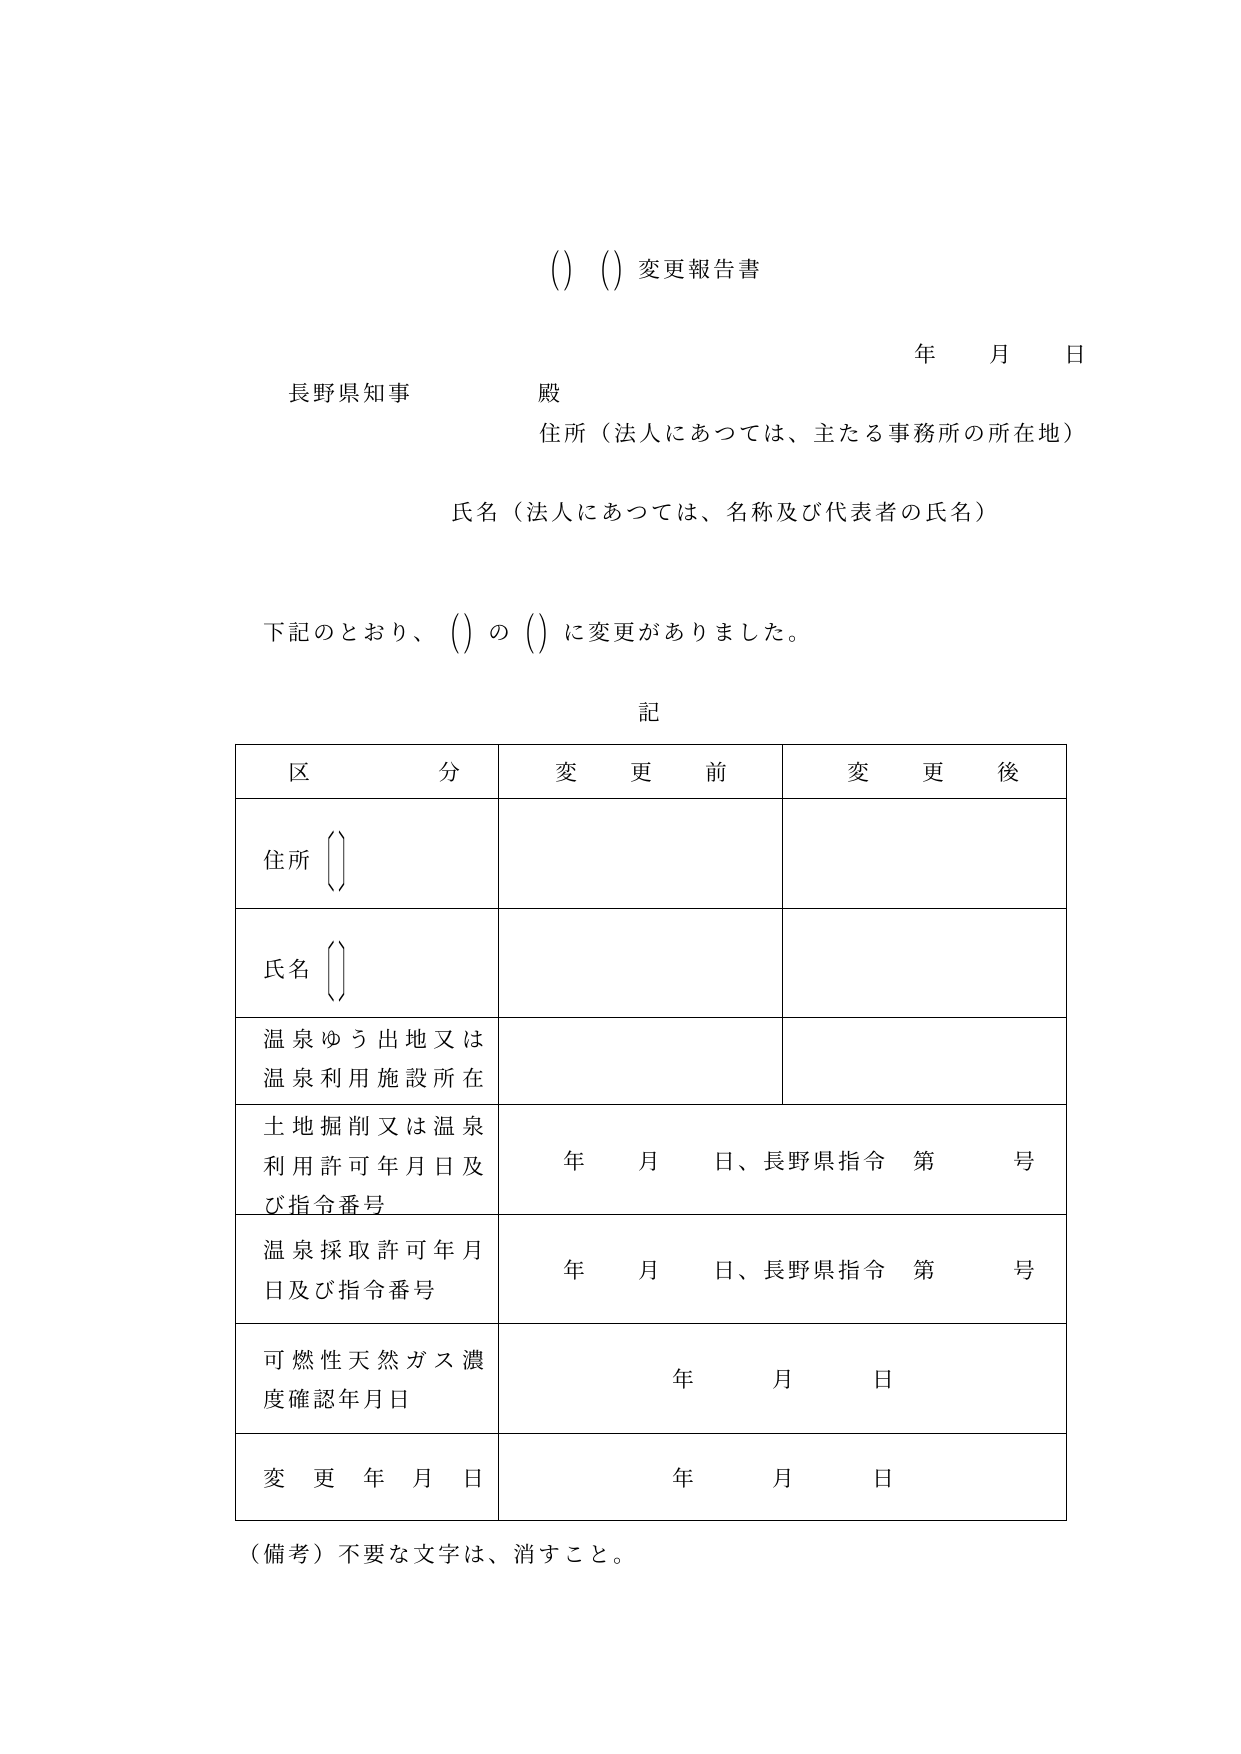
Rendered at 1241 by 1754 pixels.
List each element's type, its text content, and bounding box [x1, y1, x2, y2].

table_header 区 分 [236, 745, 498, 798]
table_cell [499, 909, 782, 1017]
text 年 月 日 [214, 333, 1089, 373]
table_cell 温泉採取許可年月日及び指令番号 [236, 1215, 498, 1323]
table_cell [783, 1018, 1066, 1104]
text 長野県知事 殿 [214, 373, 1089, 412]
text 下記のとおり、（温泉採取者温泉利用権者）の（住所氏名）に変更がありました。 [236, 591, 1089, 671]
table_cell 年 月 日、長野県指令 第 号 [499, 1215, 1066, 1323]
table_header 変 更 後 [783, 745, 1066, 798]
text （備考）不要な文字は、消すこと。 [236, 1533, 1089, 1573]
table_header 変 更 前 [499, 745, 782, 798]
table_cell [499, 799, 782, 907]
table_cell [783, 909, 1066, 1017]
text 氏名（法人にあつては、名称及び代表者の氏名） [214, 491, 1001, 531]
text 住所（法人にあつては、主たる事務所の所在地） [214, 412, 1089, 452]
table_cell 氏名〔法人にあつては、名称及び代表者の氏名〕 [236, 909, 498, 1017]
table_cell 年 月 日、長野県指令 第 号 [499, 1105, 1066, 1214]
text 記 [214, 691, 1089, 731]
table_cell 土地掘削又は温泉利用許可年月日及び指令番号 [236, 1105, 498, 1214]
table_cell 年 月 日 [499, 1324, 1066, 1432]
table_cell 温泉ゆう出地又は温泉利用施設所在地 [236, 1018, 498, 1104]
text （温泉採取者温泉利用権者）（住所氏名）変更報告書 [214, 229, 1089, 308]
table_cell 可燃性天然ガス濃度確認年月日 [236, 1324, 498, 1432]
table_cell [499, 1018, 782, 1104]
table_cell 住所〔法人にあつては、主たる事務所の所在地〕 [236, 799, 498, 907]
table_cell 変更年月日 [236, 1434, 498, 1520]
table_cell 年 月 日 [499, 1434, 1066, 1520]
table_cell [783, 799, 1066, 907]
